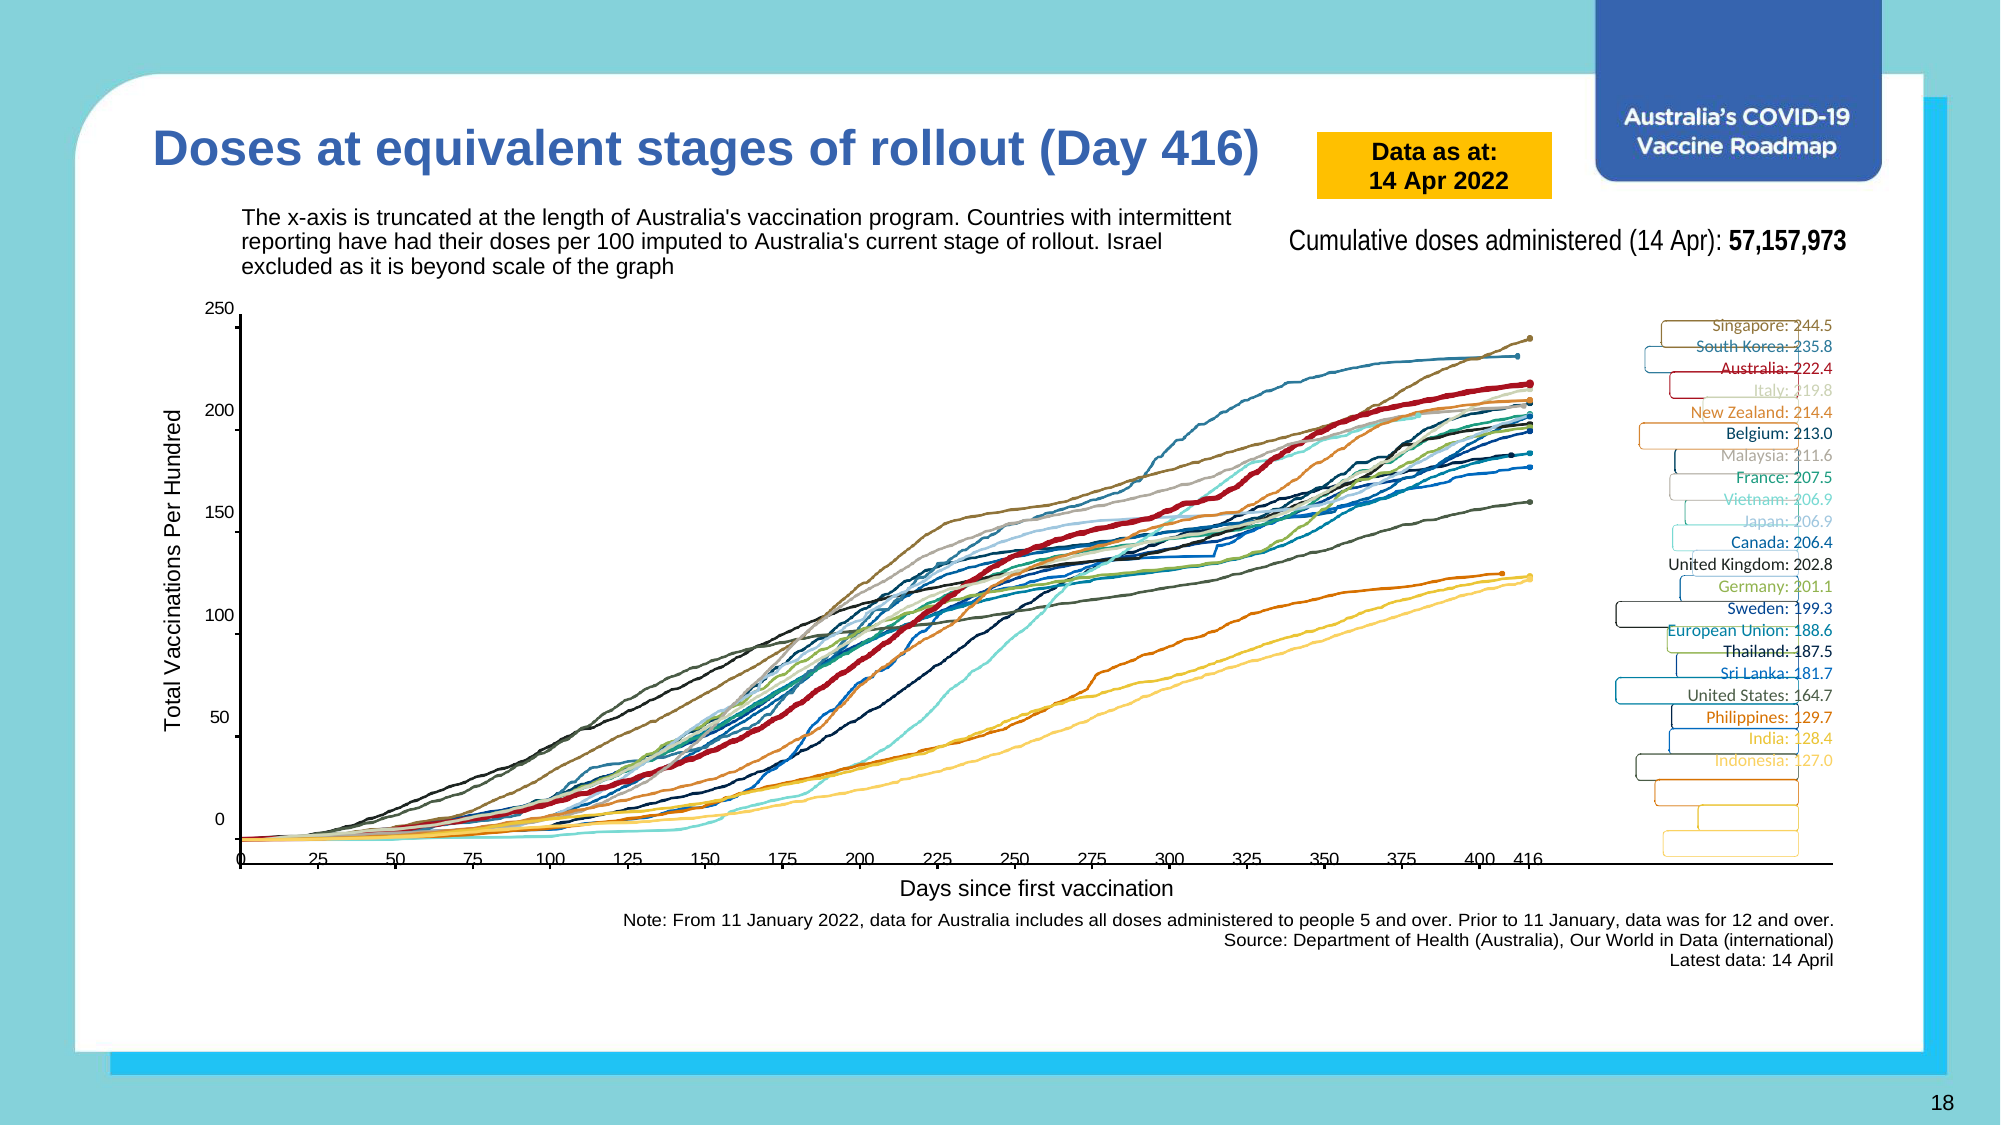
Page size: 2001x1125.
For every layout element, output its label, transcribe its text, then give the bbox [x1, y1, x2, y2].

subtitle Note: From 11 January 2022, data for Australia includes all doses administered to people 5 and over. Prior to 11 January, data was for 12 and over. [54, 910, 1834, 931]
subtitle 200 [204, 400, 1967, 420]
subtitle 150 [204, 502, 1967, 523]
subtitle 50 [209, 707, 1967, 727]
picture [0, 0, 2001, 1125]
text Doses at equivalent stages of rollout (Day 416) [152, 119, 1260, 176]
subtitle 18 [54, 1090, 1954, 1115]
text The x-axis is truncated at the length of Australia's vaccination program. Countries with intermittent reporting have had their doses per 100 imputed to Australia's current stage of rollout. Israel excluded as it is beyond scale of the graph [241, 206, 1260, 279]
text Cumulative doses administered (14 Apr): 57,157,973 [1288, 223, 1967, 257]
subtitle Latest data: 14 April [54, 950, 1834, 971]
subtitle Source: Department of Health (Australia), Our World in Data (international) [54, 931, 1834, 950]
subtitle 250 [204, 298, 1967, 318]
text Days since first vaccination [186, 875, 1887, 901]
subtitle 0 [214, 809, 1967, 829]
subtitle 100 [204, 604, 1967, 625]
subtitle 0 25 50 75 100 125 150 175 200 225 250 275 300 325 350 375 400 416 [236, 848, 1967, 869]
